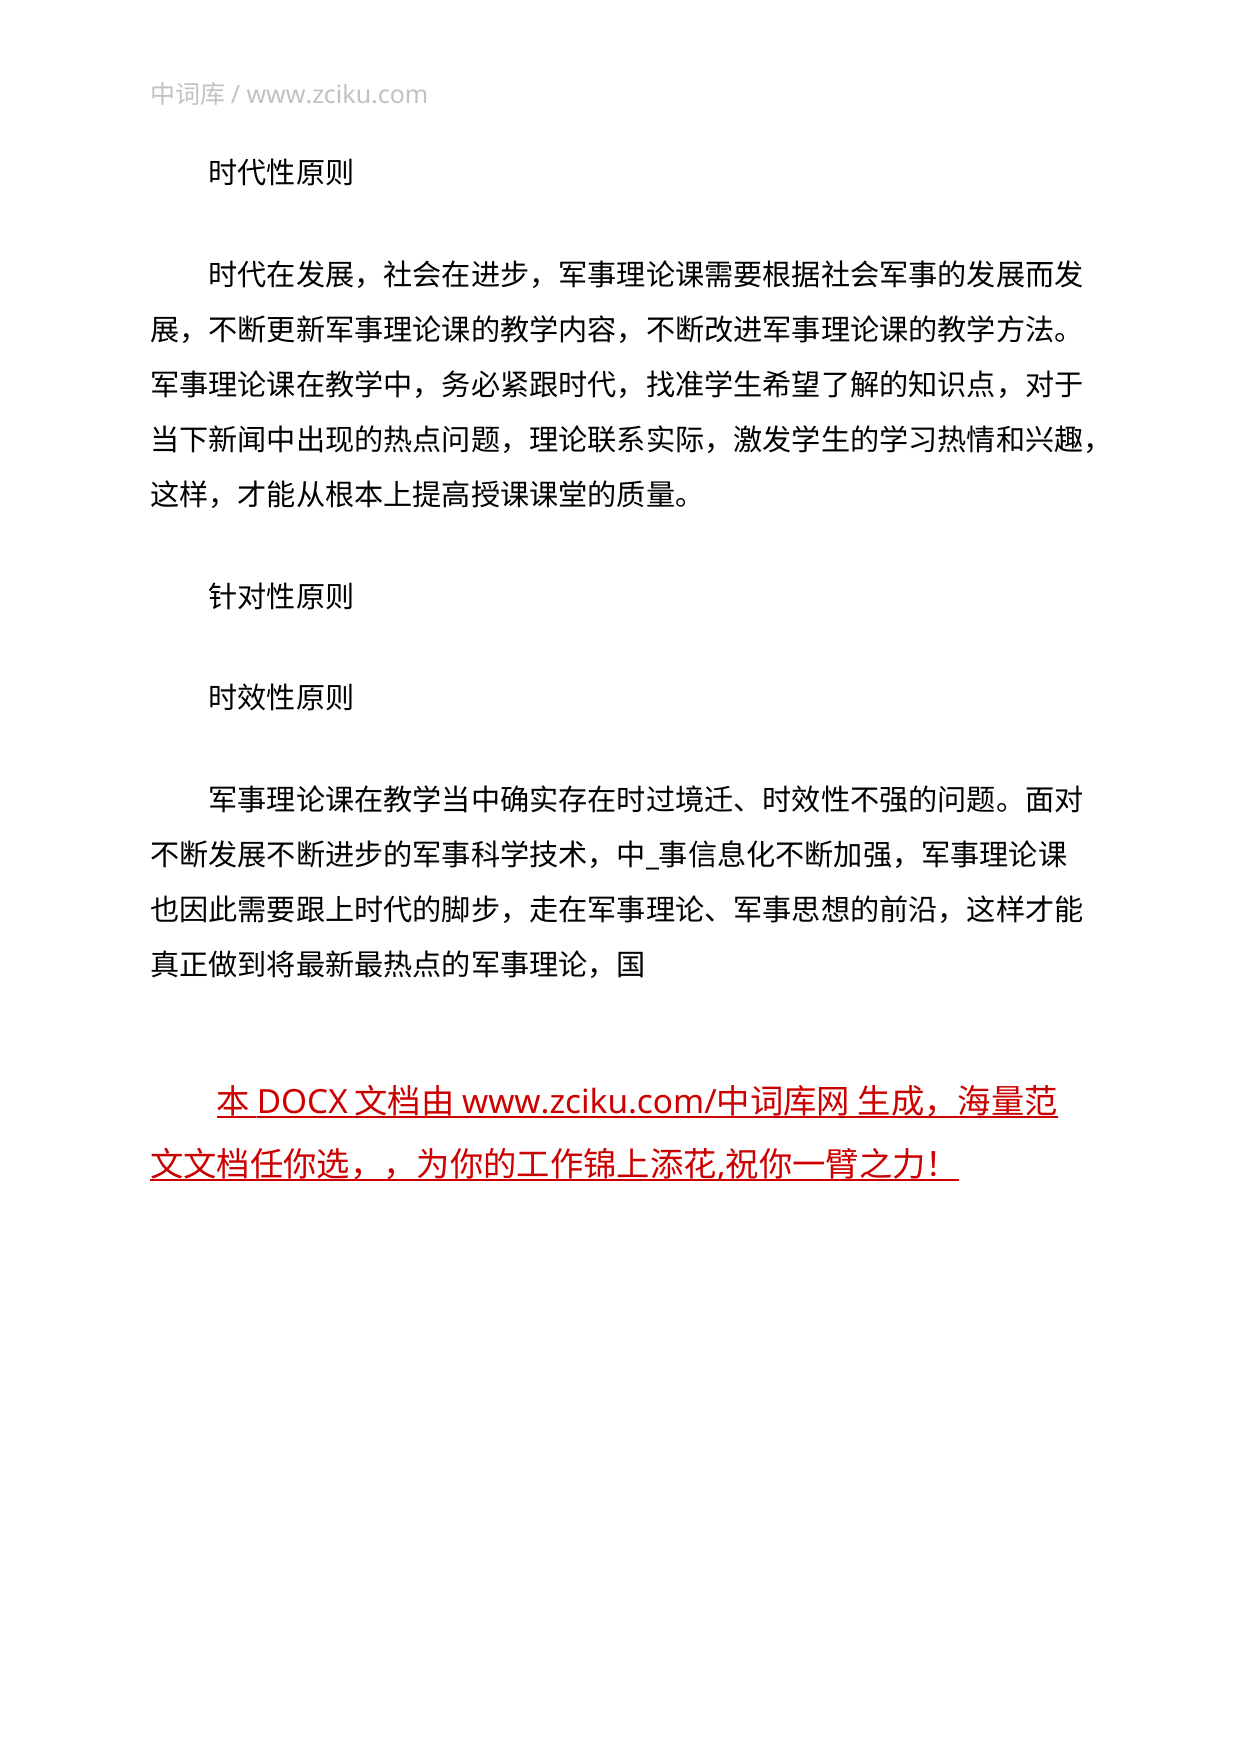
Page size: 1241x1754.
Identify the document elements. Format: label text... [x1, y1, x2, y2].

text 时效性原则 [150, 675, 1090, 717]
text 时代性原则 [150, 150, 1090, 192]
text 军事理论课在教学当中确实存在时过境迁、时效性不强的问题。面对不断发展不断进步的军事科学技术，中_事信息化不断加强，军事理论课也因此需要跟上时代的脚步，走在军事理论、军事思想的前沿，这样才能真正做到将最新最热点的军事理论，国 [150, 777, 1090, 984]
text 针对性原则 [150, 573, 1090, 615]
text 本DOCX文档由 www.zciku.com/中词库网 生成，海量范文文档任你选，，为你的工作锦上添花,祝你一臂之力！ [150, 1074, 1090, 1186]
text 时代在发展，社会在进步，军事理论课需要根据社会军事的发展而发展，不断更新军事理论课的教学内容，不断改进军事理论课的教学方法。军事理论课在教学中，务必紧跟时代，找准学生希望了解的知识点，对于当下新闻中出现的热点问题，理论联系实际，激发学生的学习热情和兴趣，这样，才能从根本上提高授课课堂的质量。 [150, 252, 1090, 514]
